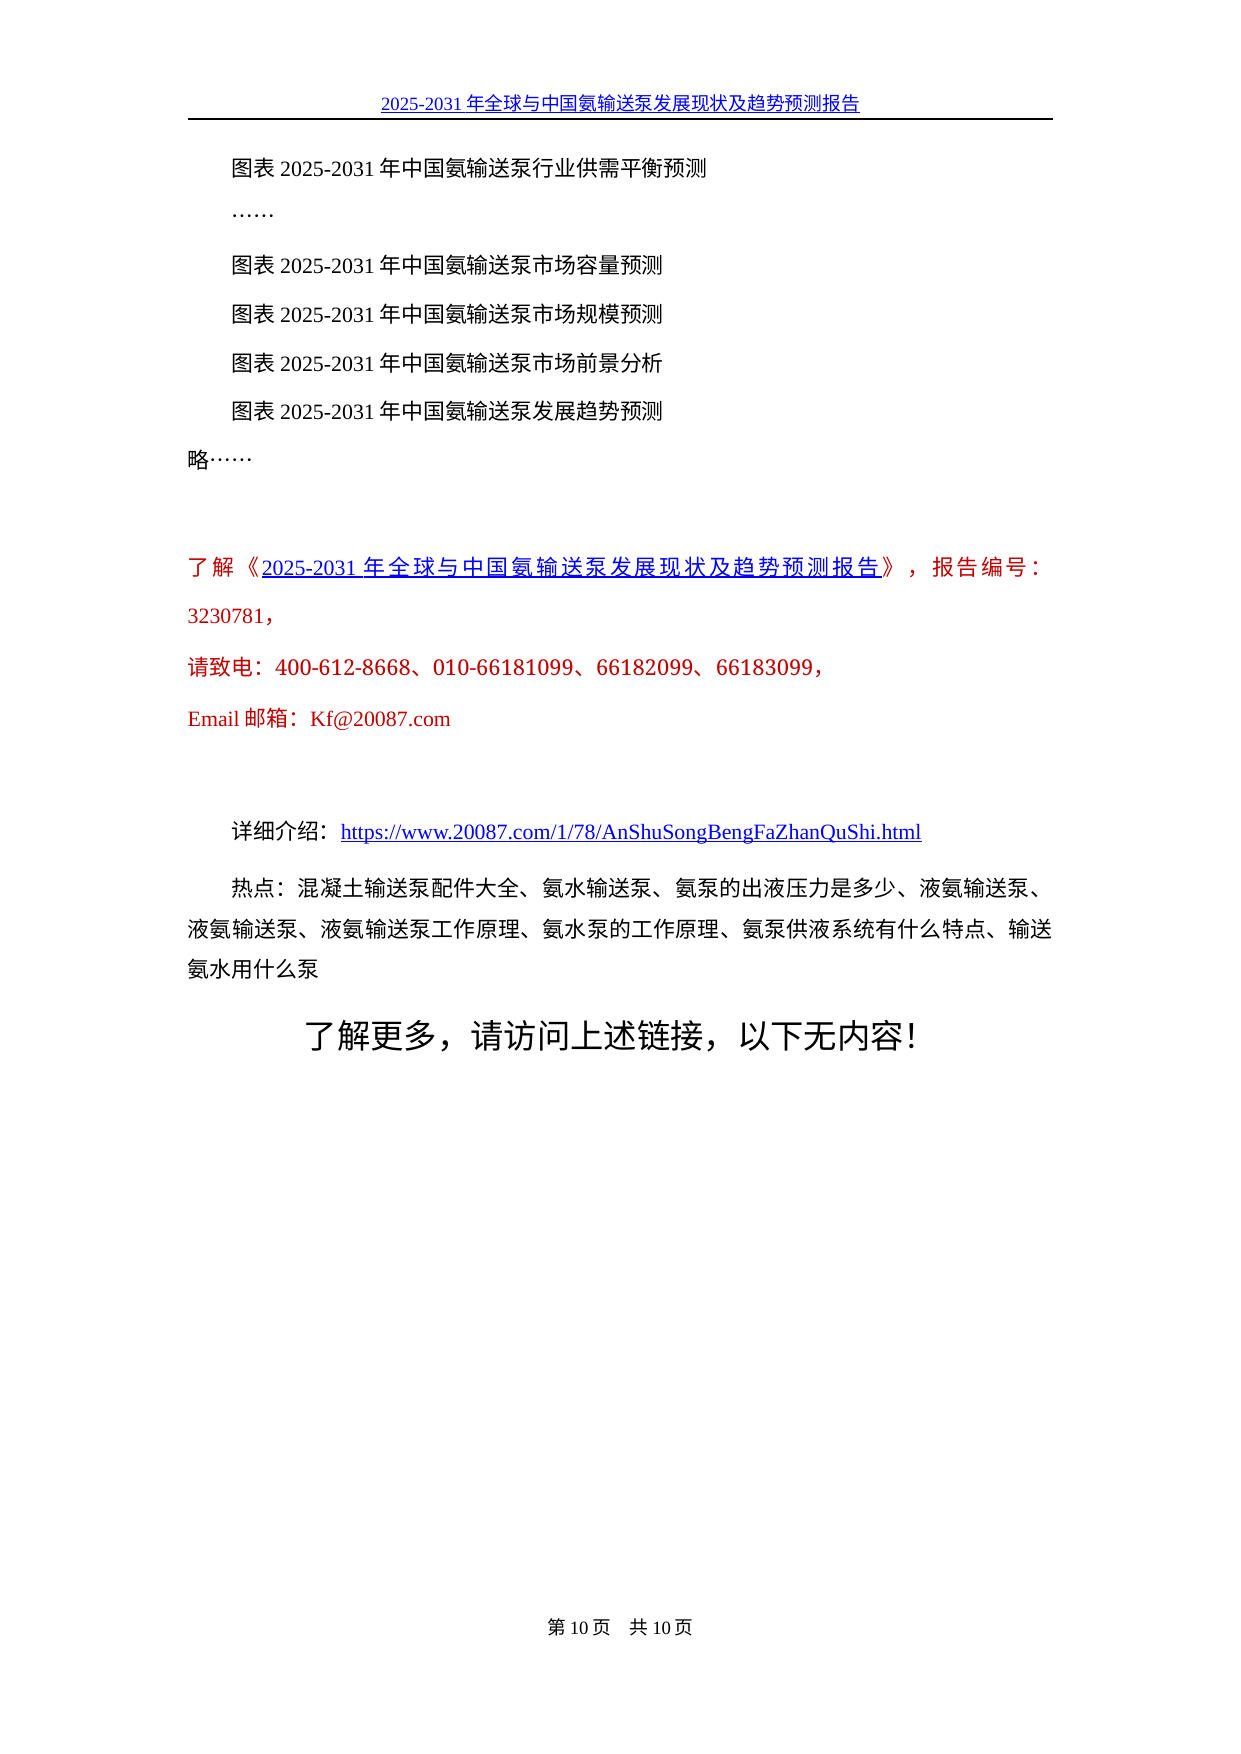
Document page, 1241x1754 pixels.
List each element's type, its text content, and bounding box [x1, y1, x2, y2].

text 详细介绍：https://www.20087.com/1/78/AnShuSongBengFaZhanQuShi.html [187, 814, 1053, 846]
text 了解《2025-2031年全球与中国氨输送泵发展现状及趋势预测报告》，报告编号：3230781， [187, 549, 1053, 630]
text Email邮箱：Kf@20087.com [187, 701, 1053, 733]
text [187, 150, 1053, 475]
text 热点：混凝土输送泵配件大全、氨水输送泵、氨泵的出液压力是多少、液氨输送泵、液氨输送泵、液氨输送泵工作原理、氨水泵的工作原理、氨泵供液系统有什么特点、输送氨水用什么泵 [187, 871, 1053, 984]
text 请致电：400-612-8668、010-66181099、66182099、66183099， [187, 649, 1053, 682]
title 了解更多，请访问上述链接，以下无内容！ [187, 1002, 1053, 1067]
